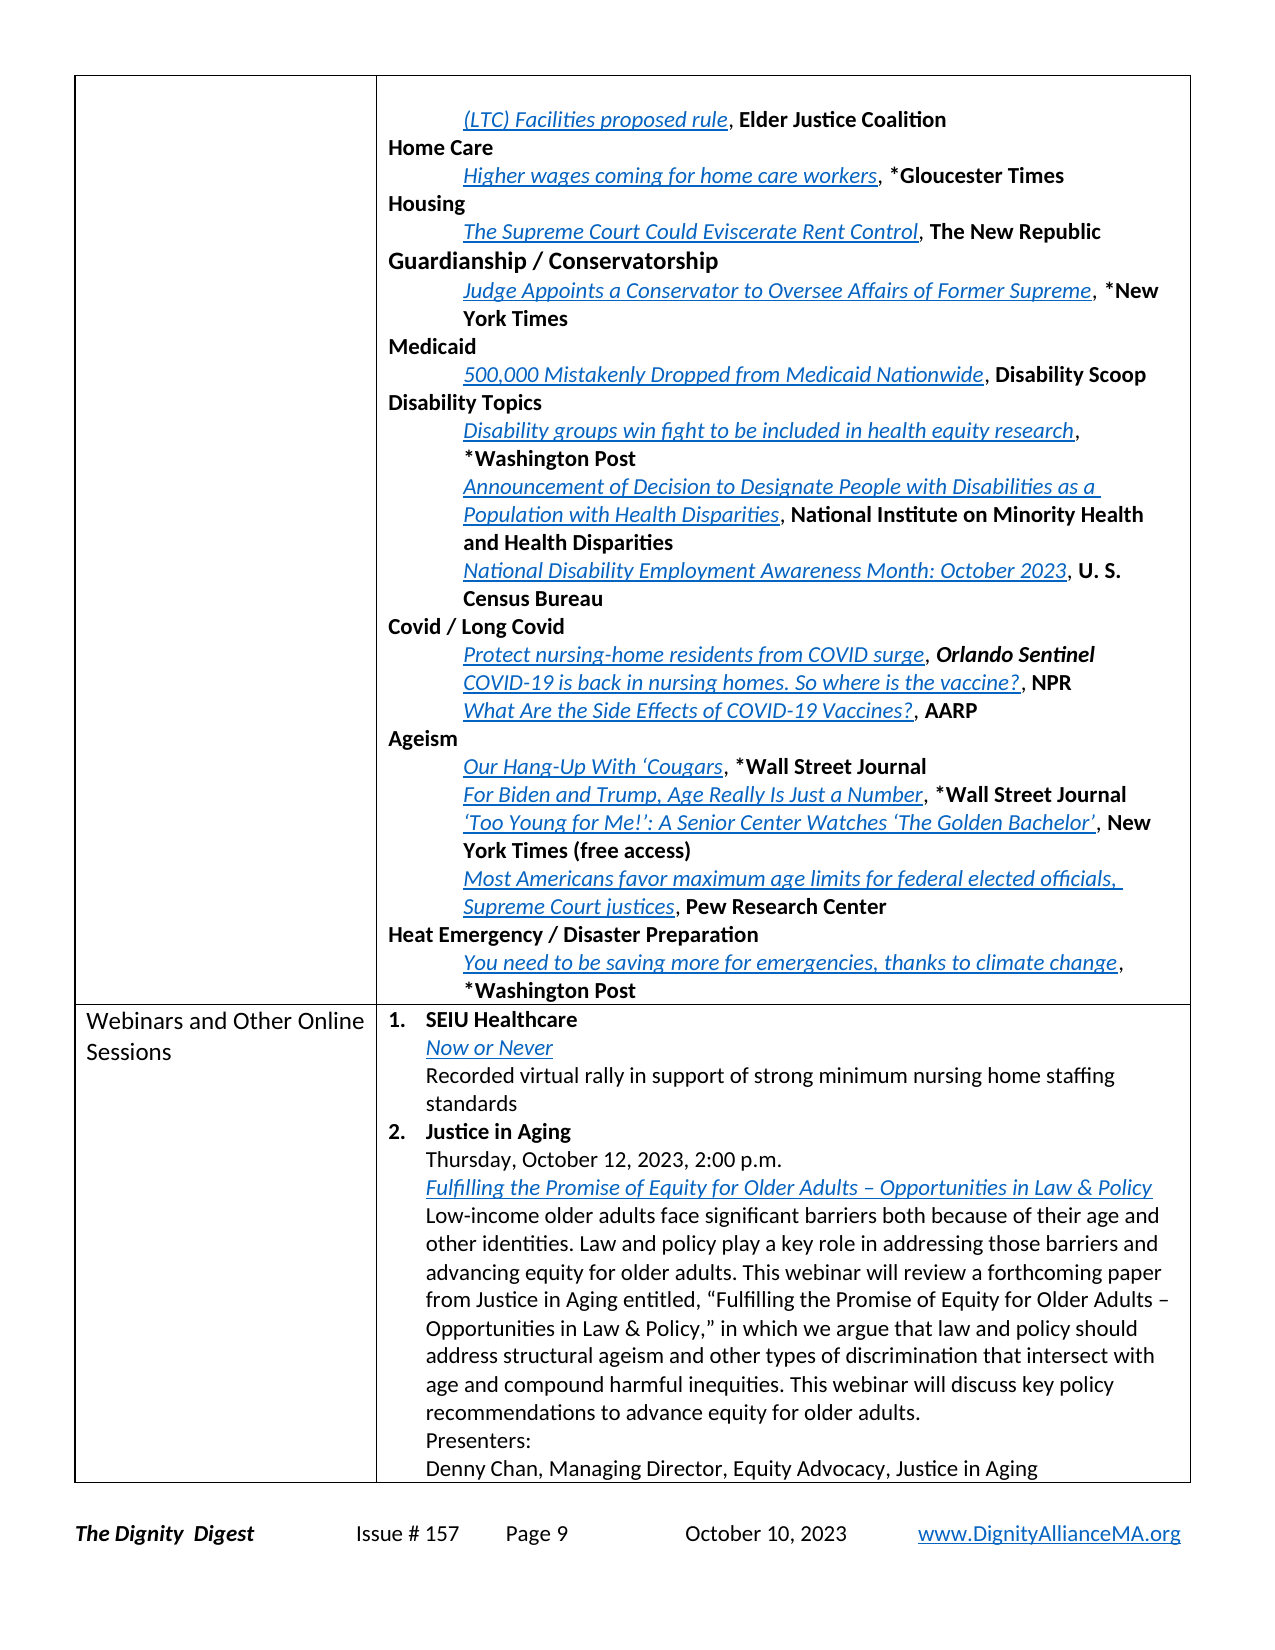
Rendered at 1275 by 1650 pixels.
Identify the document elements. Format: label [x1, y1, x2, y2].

table_cell [76, 1005, 376, 1482]
table_cell [377, 1005, 1190, 1482]
table_cell [76, 76, 376, 1004]
table_cell [377, 76, 1190, 1004]
